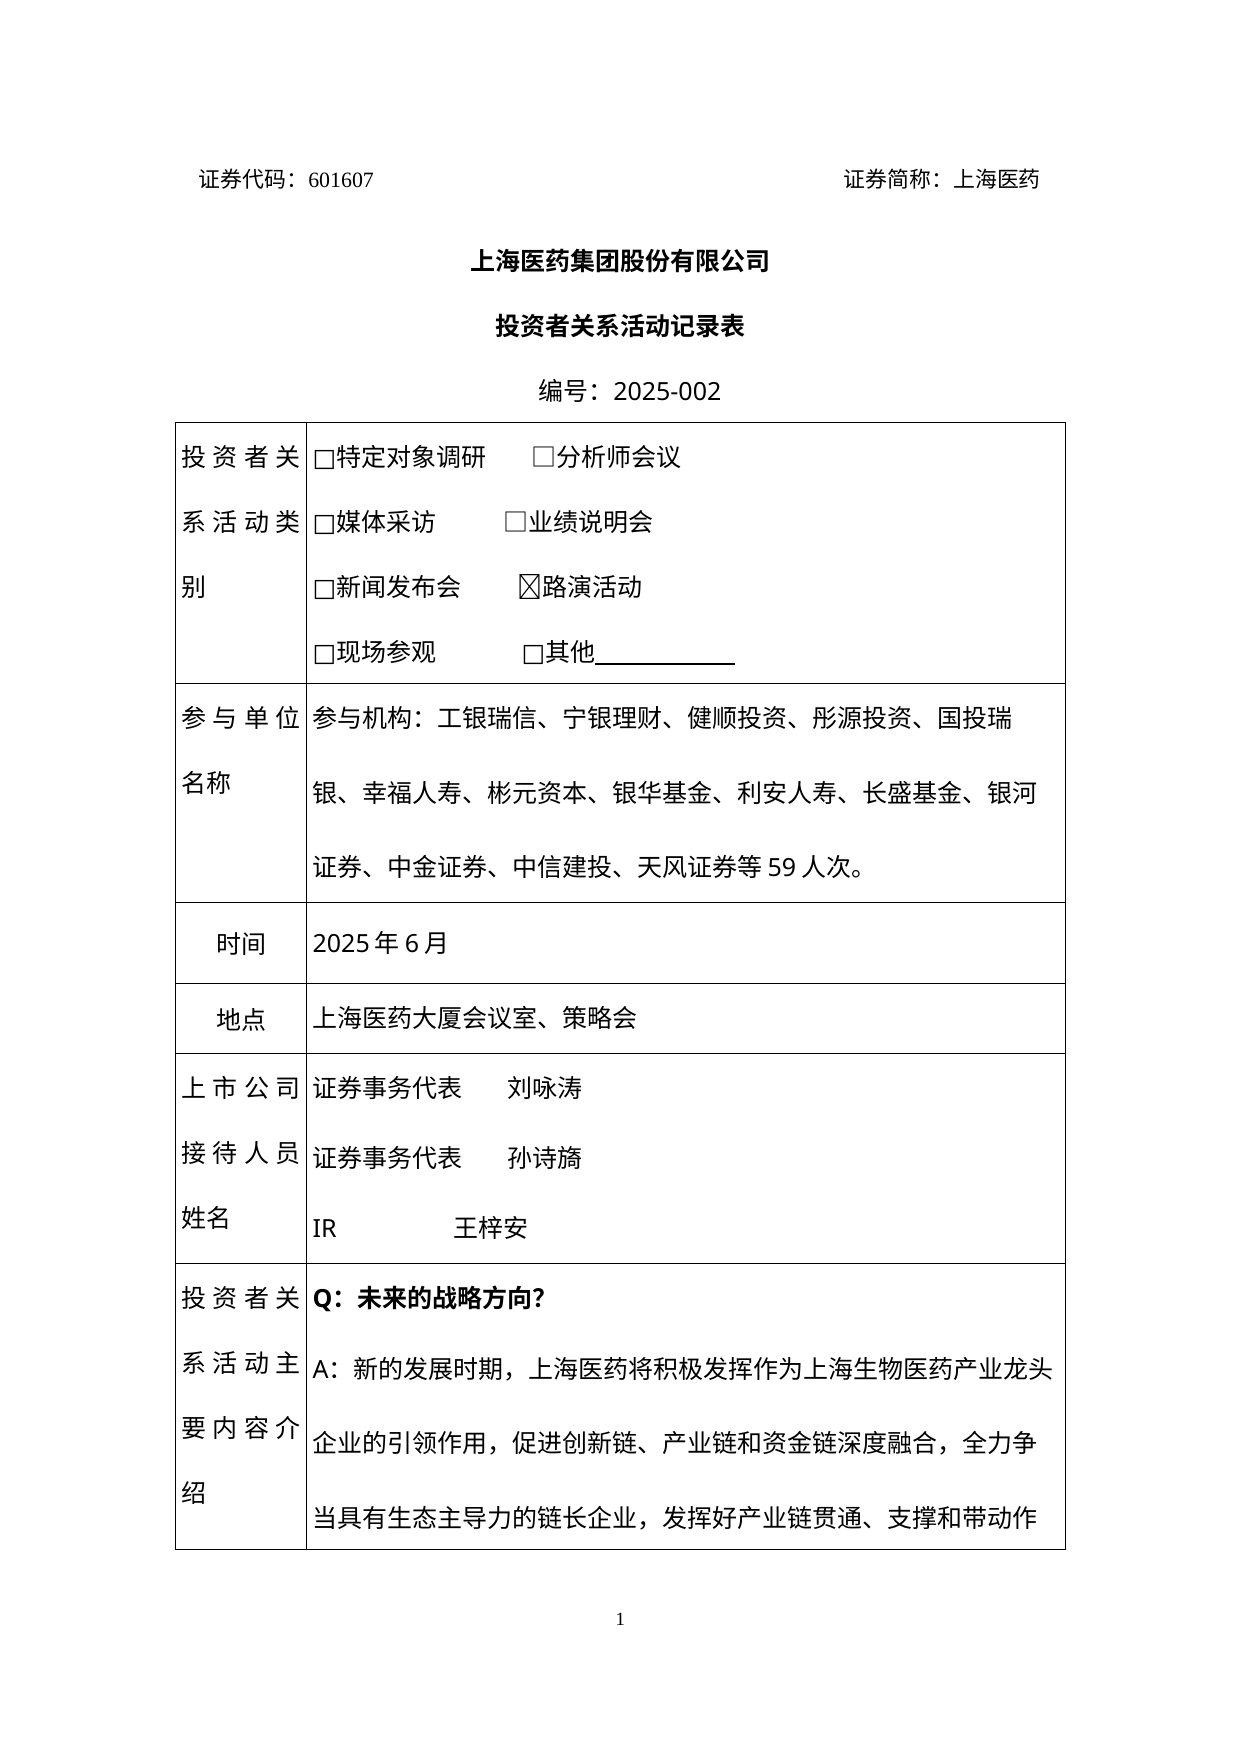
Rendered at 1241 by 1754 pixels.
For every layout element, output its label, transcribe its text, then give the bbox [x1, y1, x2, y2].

table_header 证券代码：601607 [188, 162, 619, 227]
table_cell 参与单位名称 [176, 684, 306, 902]
table_cell 地点 [176, 984, 306, 1053]
text 上海医药集团股份有限公司 [187, 227, 1053, 292]
text 编号：2025-002 [187, 357, 1053, 422]
table_cell 投资者关系活动主要内容介绍 [176, 1264, 306, 1549]
table_header □特定对象调研 □分析师会议 □媒体采访 □业绩说明会 □新闻发布会 路演活动 □现场参观 □其他 [307, 423, 1065, 683]
table_cell 上海医药大厦会议室、策略会 [307, 984, 1065, 1053]
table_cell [307, 1264, 1065, 1549]
table_cell 2025年6月 [307, 903, 1065, 983]
table_header 证券简称：上海医药 [620, 162, 1052, 227]
text 投资者关系活动记录表 [187, 292, 1053, 357]
table_cell 参与机构：工银瑞信、宁银理财、健顺投资、彤源投资、国投瑞银、幸福人寿、彬元资本、银华基金、利安人寿、长盛基金、银河证券、中金证券、中信建投、天风证券等59人次。 [307, 684, 1065, 902]
table_cell 上市公司接待人员姓名 [176, 1054, 306, 1263]
table_header 投资者关系活动类别 [176, 423, 306, 683]
table_cell 证券事务代表 刘咏涛 证券事务代表 孙诗旖 IR 王梓安 [307, 1054, 1065, 1263]
table_cell 时间 [176, 903, 306, 983]
